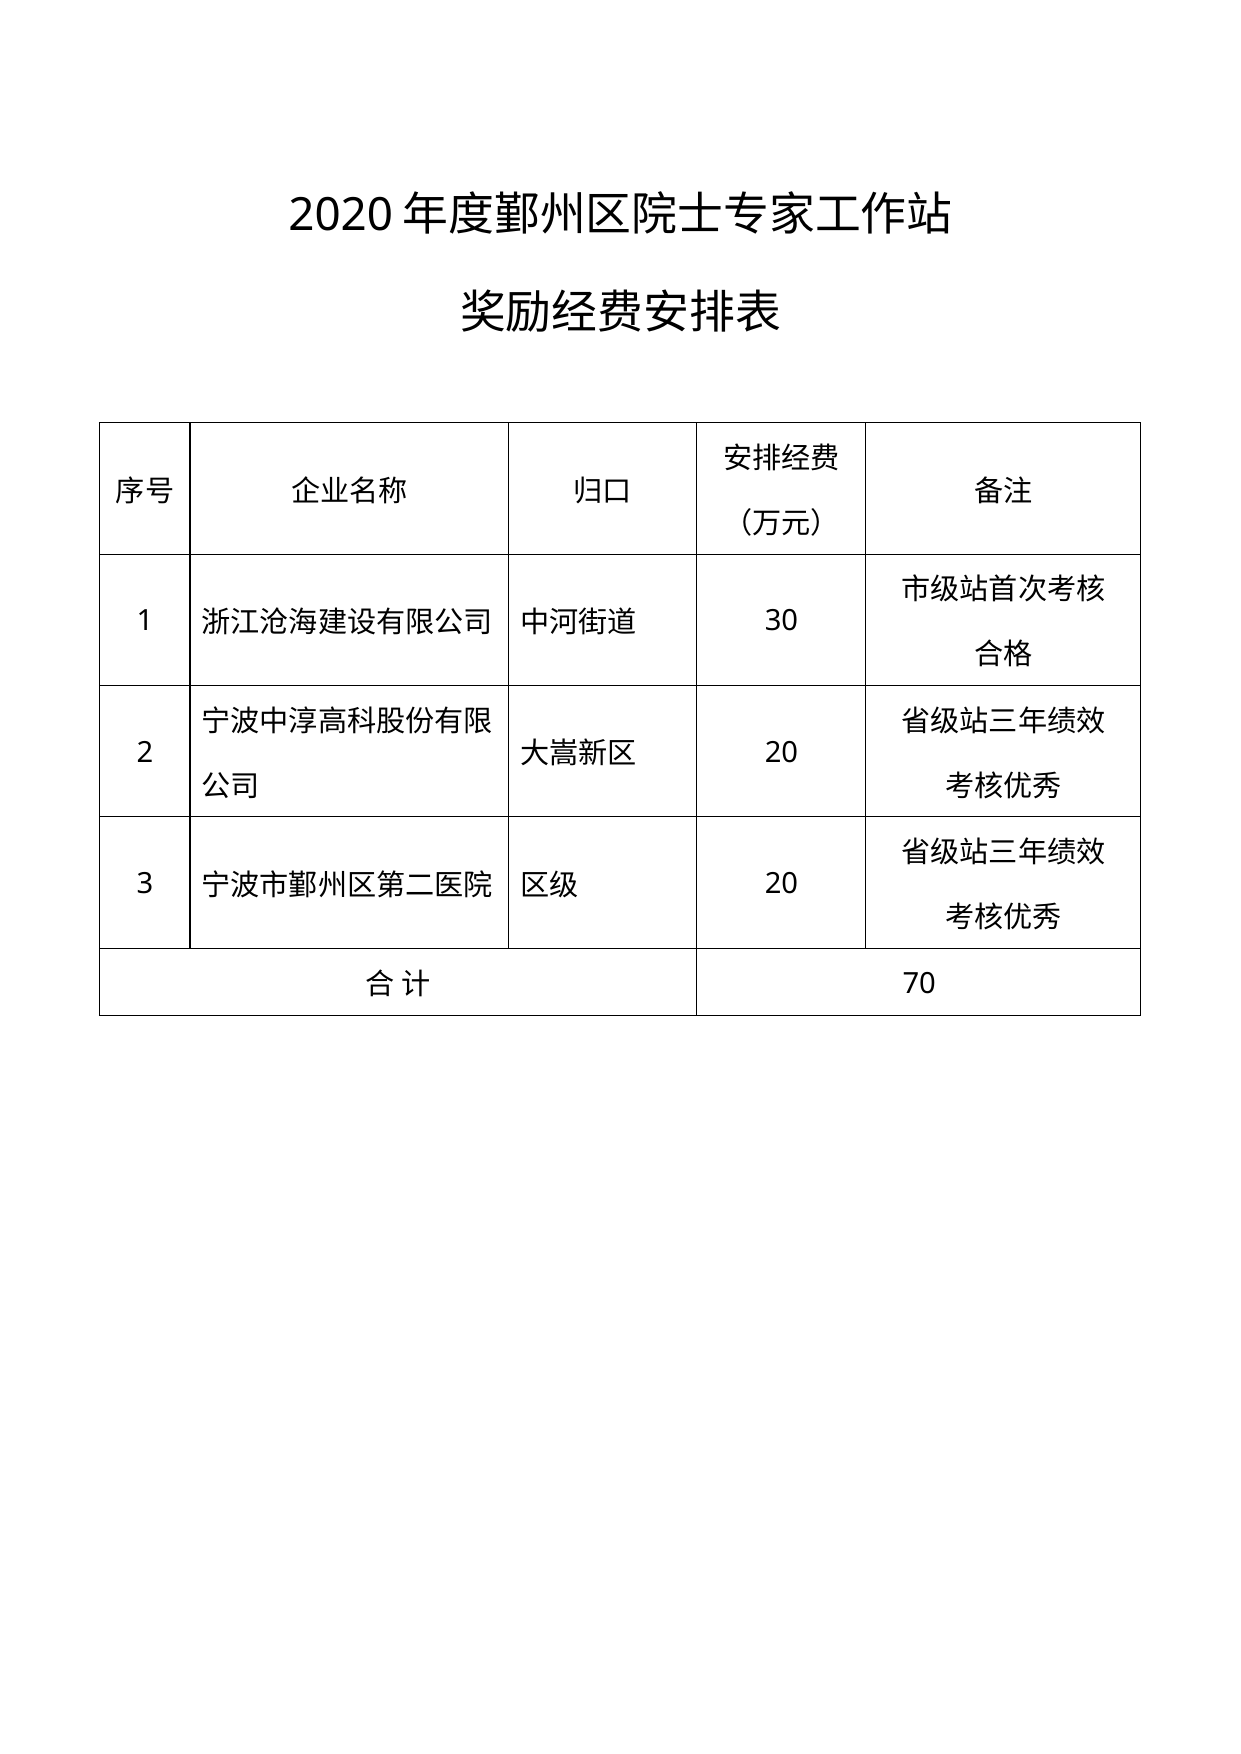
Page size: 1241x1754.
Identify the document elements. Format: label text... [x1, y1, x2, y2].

table_cell 20 [697, 817, 865, 948]
table_cell 省级站三年绩效 考核优秀 [866, 817, 1140, 948]
table_cell 3 [100, 817, 189, 948]
text 奖励经费安排表 [187, 259, 1053, 357]
text 2020年度鄞州区院士专家工作站 [187, 162, 1053, 259]
table_cell 2 [100, 686, 189, 816]
table_header 序号 [100, 423, 189, 553]
table_cell 70 [697, 949, 1140, 1015]
table_cell 宁波中淳高科股份有限公司 [191, 686, 508, 816]
table_cell 区级 [509, 817, 696, 948]
table_cell 市级站首次考核 合格 [866, 555, 1140, 684]
table_cell 省级站三年绩效 考核优秀 [866, 686, 1140, 816]
table_cell 合 计 [100, 949, 696, 1015]
table_cell 1 [100, 555, 189, 684]
table_cell 30 [697, 555, 865, 684]
table_header 备注 [866, 423, 1140, 553]
table_header 安排经费（万元） [697, 423, 865, 553]
table_header 归口 [509, 423, 696, 553]
table_cell 大嵩新区 [509, 686, 696, 816]
table_cell 20 [697, 686, 865, 816]
table_cell 宁波市鄞州区第二医院 [191, 817, 508, 948]
table_header 企业名称 [191, 423, 508, 553]
table_cell 中河街道 [509, 555, 696, 684]
table_cell 浙江沧海建设有限公司 [191, 555, 508, 684]
